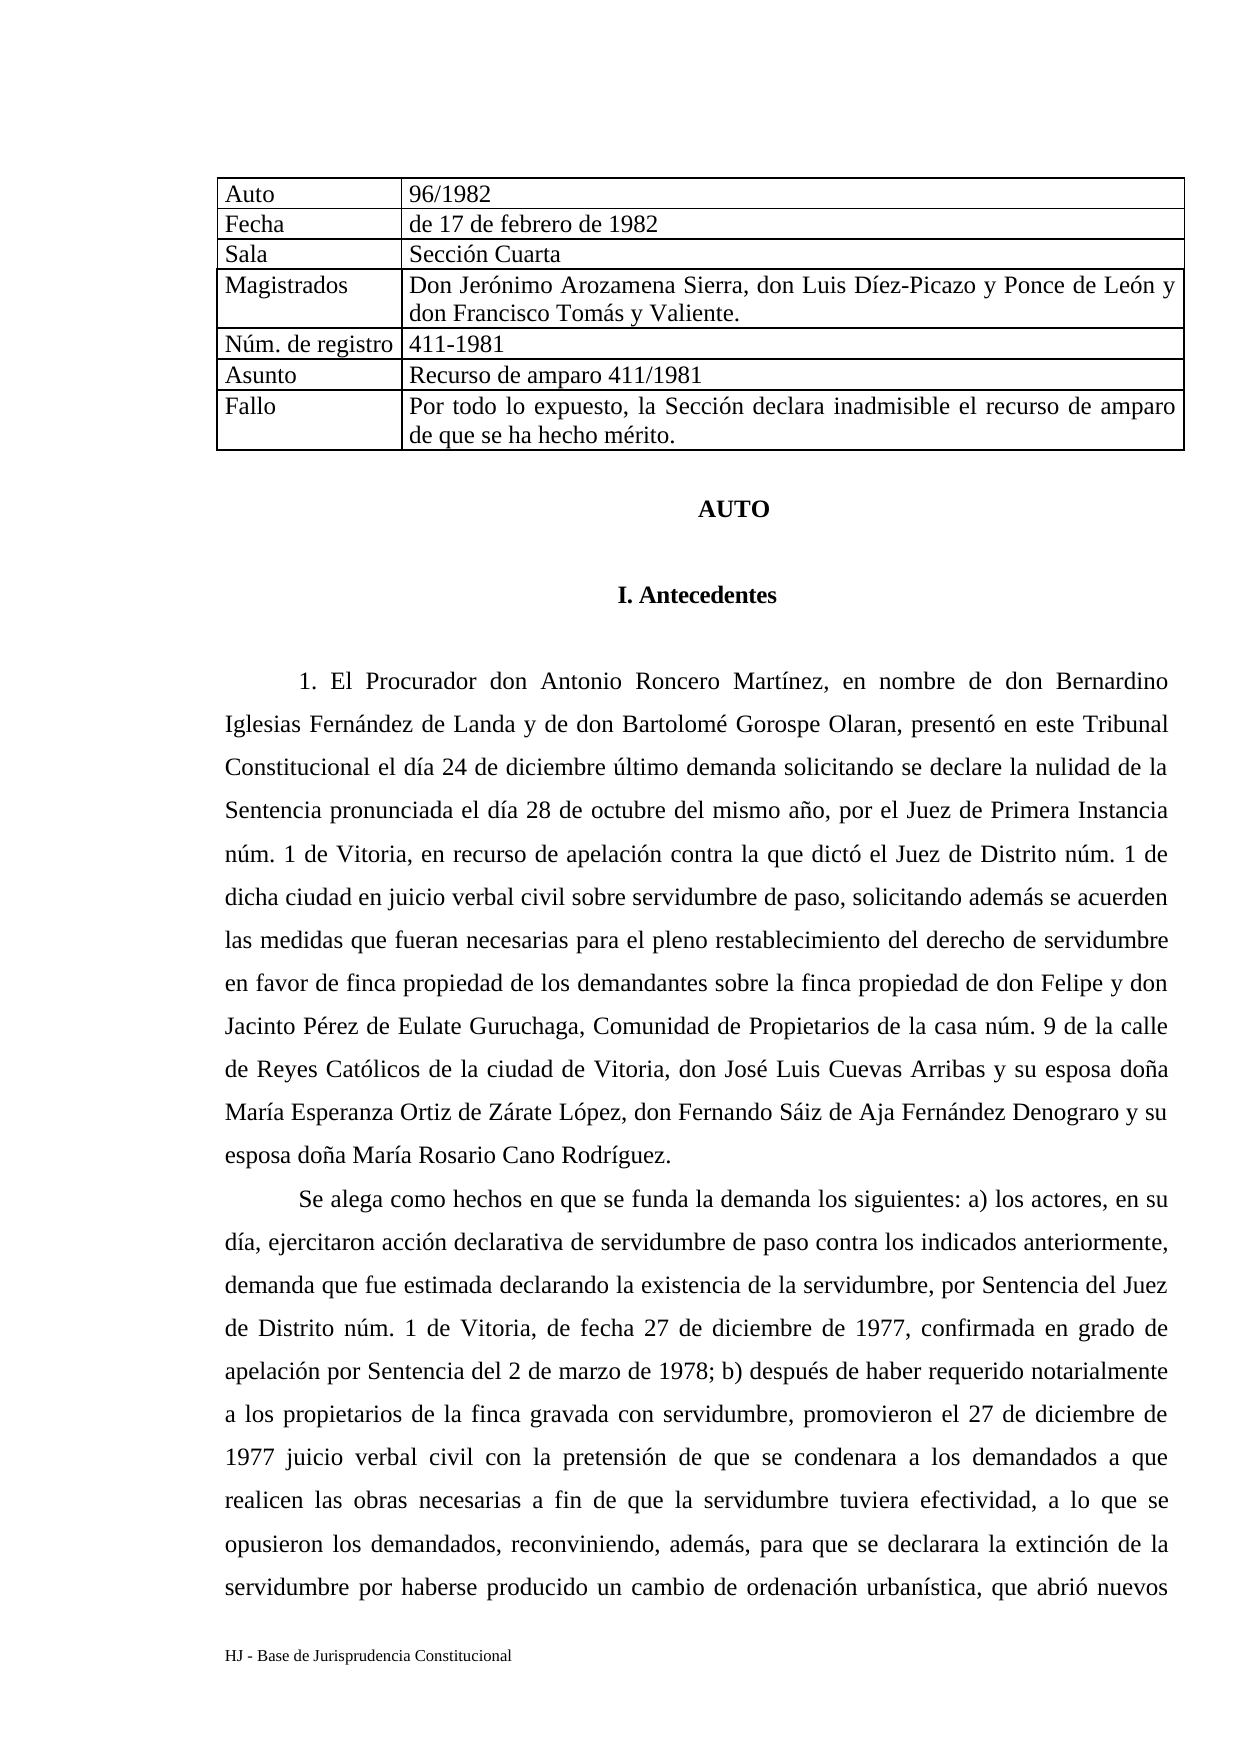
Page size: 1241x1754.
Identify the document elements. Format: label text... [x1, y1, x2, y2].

table_cell de 17 de febrero de 1982 [402, 209, 1184, 238]
table_cell Sala [218, 240, 401, 268]
table_cell Por todo lo expuesto, la Sección declara inadmisible el recurso de amparo de que se ha hecho mérito. [403, 391, 1183, 448]
table_cell Fecha [218, 209, 401, 238]
text 1. El Procurador don Antonio Roncero Martínez, en nombre de don Bernardino Iglesias Fernández de Landa y de don Bartolomé Gorospe Olaran, presentó en este Tribunal Constitucional el día 24 de diciembre último demanda solicitando se declare la nulidad de la Sentencia pronunciada el día 28 de octubre del mismo año, por el Juez de Primera Instancia núm. 1 de Vitoria, en recurso de apelación contra la que dictó el Juez de Distrito núm. 1 de dicha ciudad en juicio verbal civil sobre servidumbre de paso, solicitando además se acuerden las medidas que fueran necesarias para el pleno restablecimiento del derecho de servidumbre en favor de finca propiedad de los demandantes sobre la finca propiedad de don Felipe y don Jacinto Pérez de Eulate Guruchaga, Comunidad de Propietarios de la casa núm. 9 de la calle de Reyes Católicos de la ciudad de Vitoria, don José Luis Cuevas Arribas y su esposa doña María Esperanza Ortiz de Zárate López, don Fernando Sáiz de Aja Fernández Denograro y su esposa doña María Rosario Cano Rodríguez. [224, 666, 1169, 1169]
table_cell Magistrados [218, 270, 401, 327]
table_cell Núm. de registro [218, 329, 401, 358]
table_cell Don Jerónimo Arozamena Sierra, don Luis Díez-Picazo y Ponce de León y don Francisco Tomás y Valiente. [403, 270, 1183, 327]
table_header Auto [218, 179, 401, 207]
table_cell Sección Cuarta [402, 240, 1184, 268]
text I. Antecedentes [224, 580, 1169, 609]
text AUTO [224, 494, 1169, 522]
table_cell Asunto [218, 360, 401, 389]
table_header 96/1982 [402, 179, 1184, 207]
table_cell Fallo [218, 391, 401, 448]
table_cell 411-1981 [403, 329, 1183, 358]
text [224, 1184, 1169, 1601]
table_cell Recurso de amparo 411/1981 [403, 360, 1183, 389]
